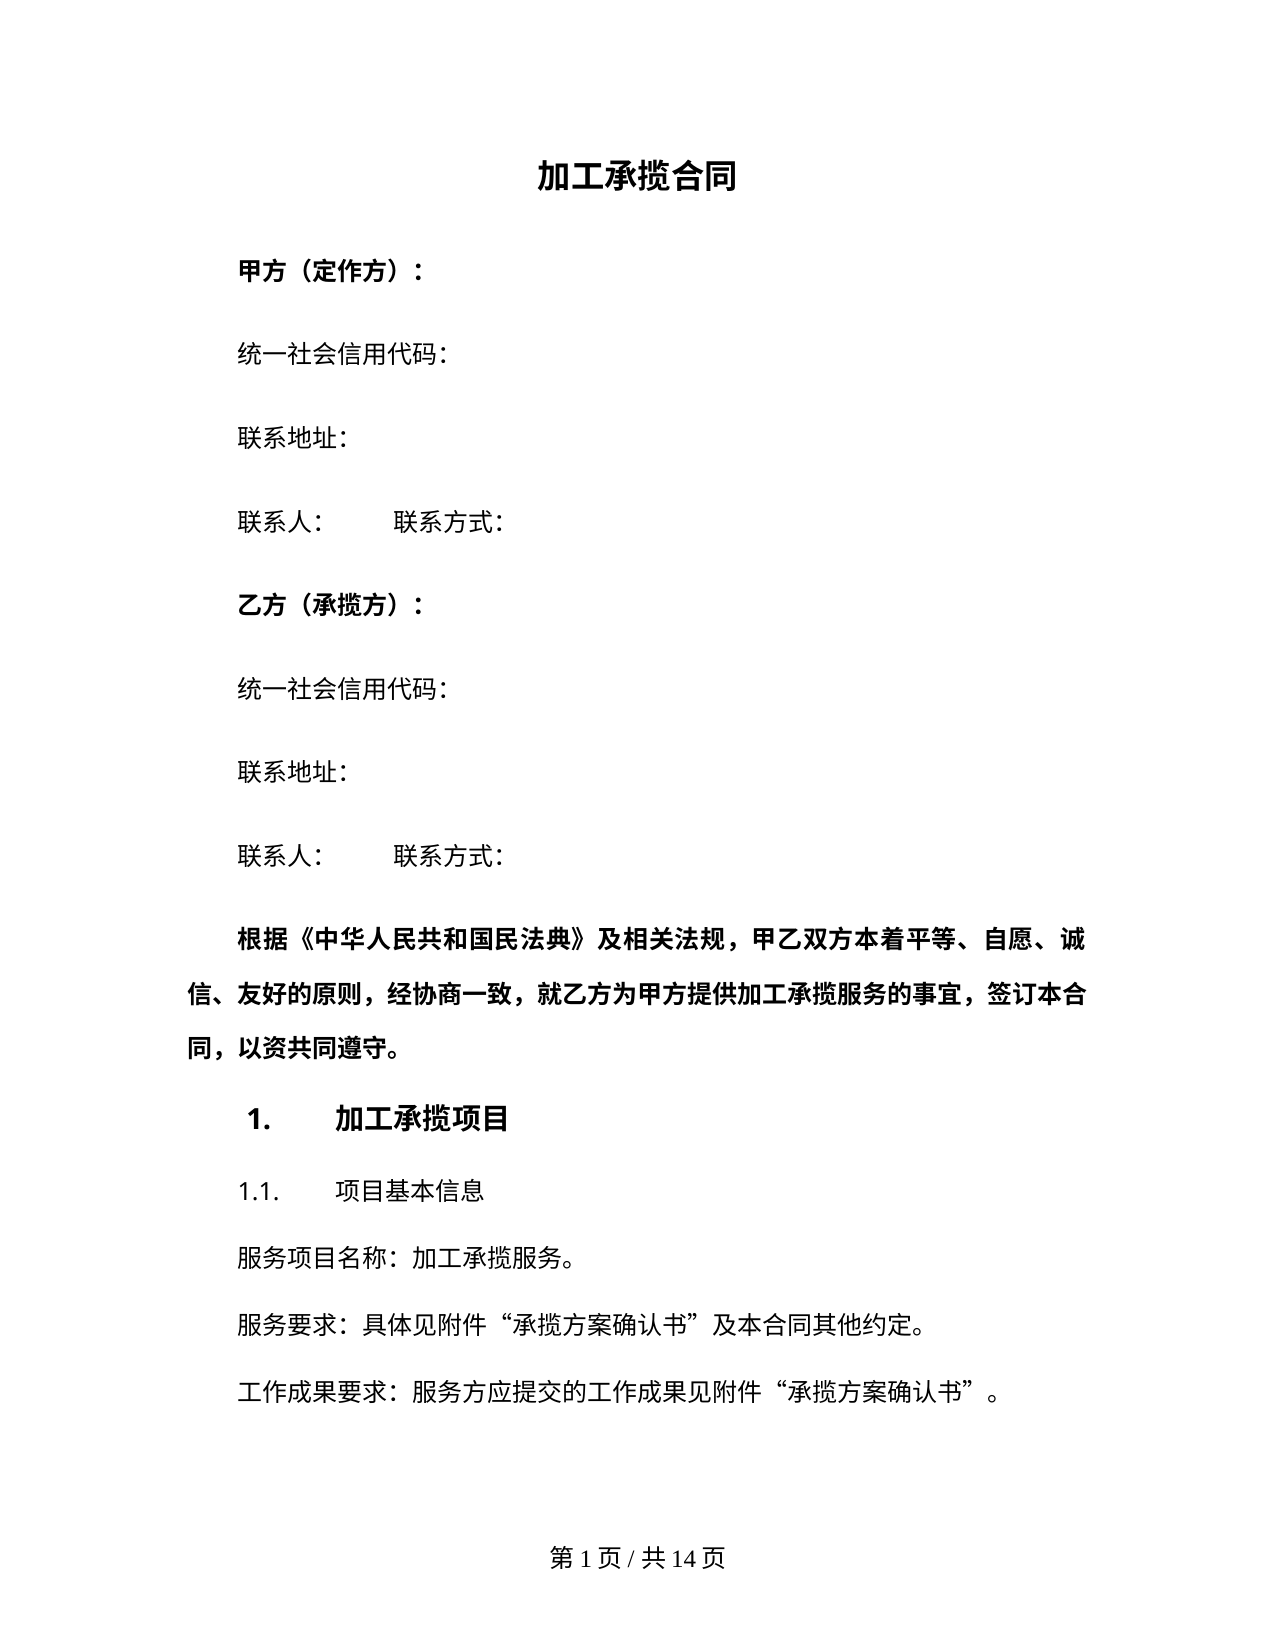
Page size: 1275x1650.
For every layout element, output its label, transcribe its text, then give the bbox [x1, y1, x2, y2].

text 统一社会信用代码： [187, 669, 1087, 705]
subtitle 加工承揽项目 [187, 1095, 1087, 1138]
text 统一社会信用代码： [187, 335, 1087, 371]
text 服务项目名称：加工承揽服务。 [187, 1238, 1087, 1274]
text 工作成果要求：服务方应提交的工作成果见附件“承揽方案确认书”。 [187, 1372, 1087, 1408]
text 根据《中华人民共和国民法典》及相关法规，甲乙双方本着平等、自愿、诚信、友好的原则，经协商一致，就乙方为甲方提供加工承揽服务的事宜，签订本合同，以资共同遵守。 [187, 920, 1087, 1065]
text 联系地址： [187, 753, 1087, 789]
list 项目基本信息 [187, 1171, 1087, 1208]
subtitle 加工承揽合同 [187, 150, 1087, 198]
text 乙方（承揽方）： [187, 586, 1087, 622]
text 服务要求：具体见附件“承揽方案确认书”及本合同其他约定。 [187, 1305, 1087, 1341]
text 甲方（定作方）： [187, 251, 1087, 288]
text 联系地址： [187, 418, 1087, 455]
text 联系人： 联系方式： [187, 502, 1087, 538]
text 联系人： 联系方式： [187, 836, 1087, 872]
